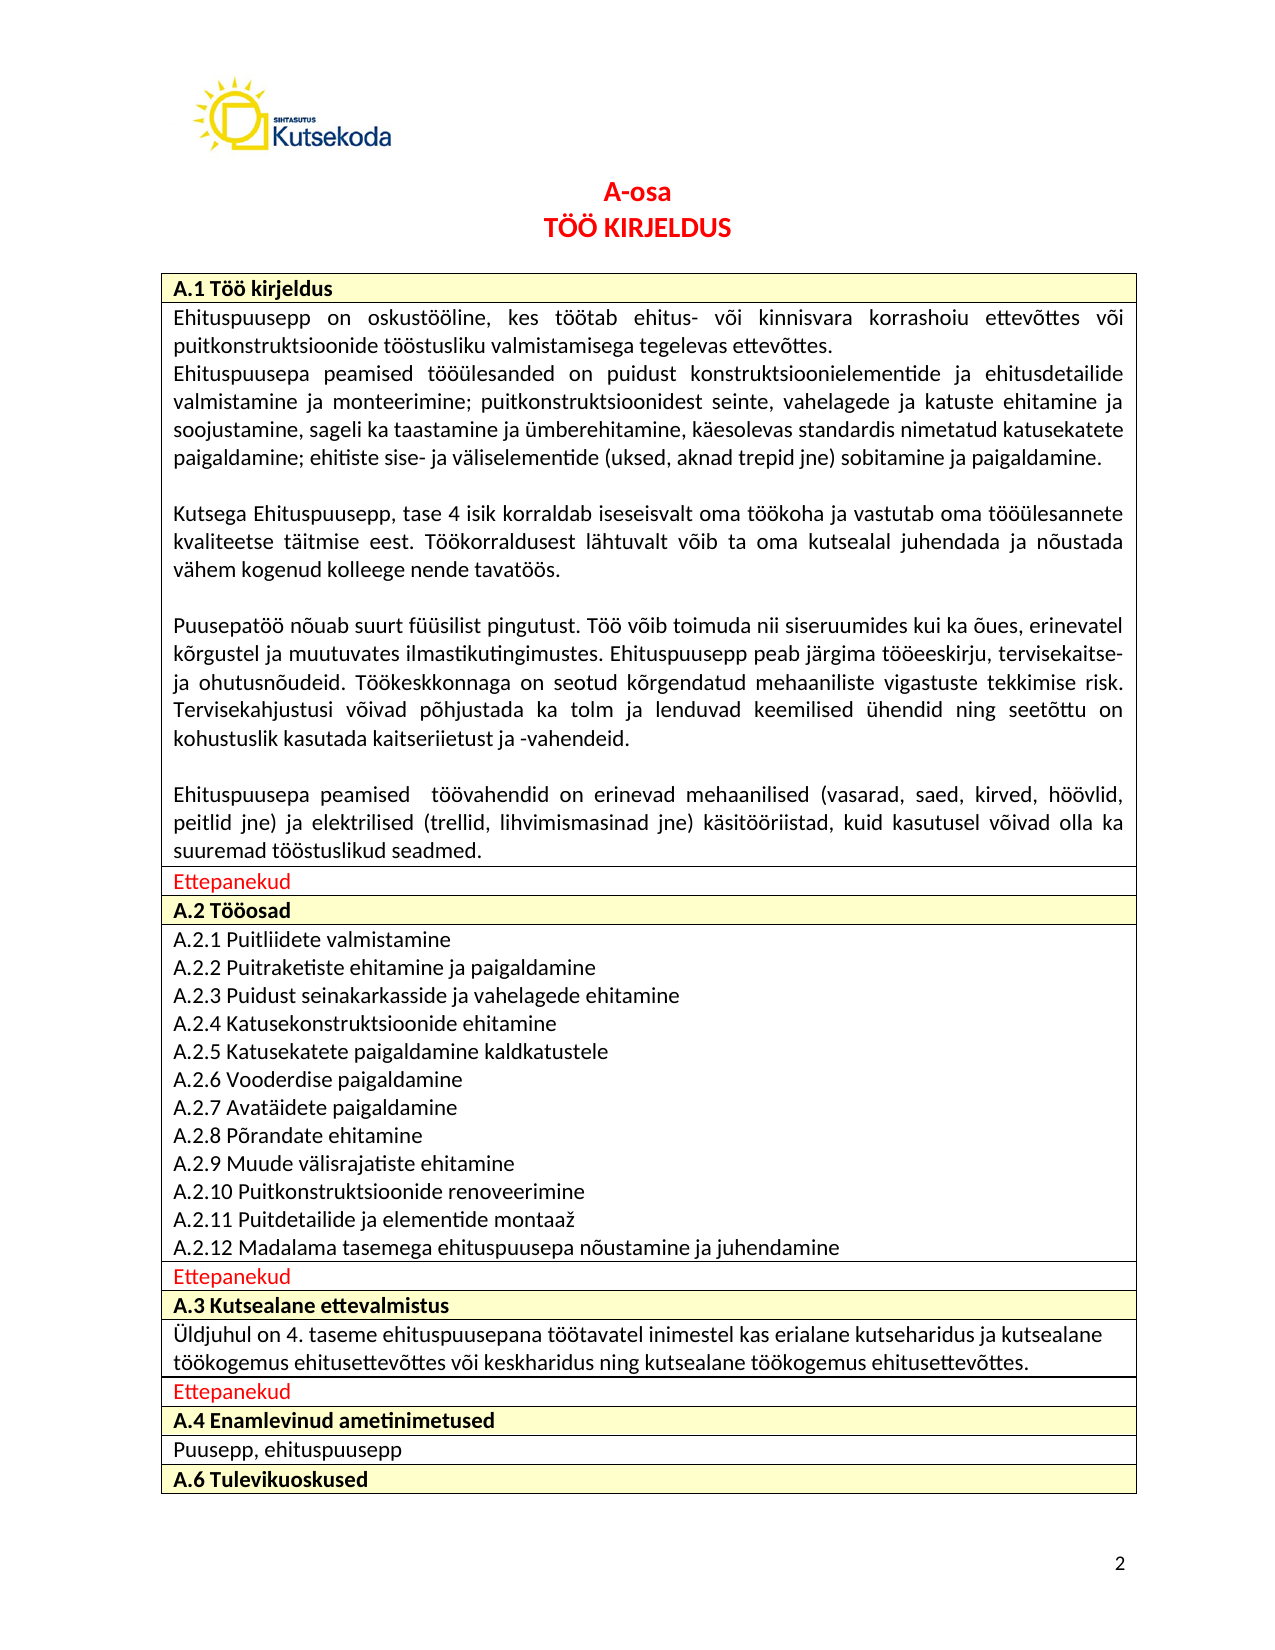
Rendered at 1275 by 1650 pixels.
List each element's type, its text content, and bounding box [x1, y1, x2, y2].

table_cell A.6 Tulevikuoskused [162, 1465, 1136, 1493]
picture [150, 72, 433, 171]
table_cell A.2.1 Puitliidete valmistamine A.2.2 Puitraketiste ehitamine ja paigaldamine A.2.3 Puidust seinakarkasside ja vahelagede ehitamine A.2.4 Katusekonstruktsioonide ehitamine A.2.5 Katusekatete paigaldamine kaldkatustele A.2.6 Vooderdise paigaldamine A.2.7 Avatäidete paigaldamine A.2.8 Põrandate ehitamine A.2.9 Muude välisrajatiste ehitamine A.2.10 Puitkonstruktsioonide renoveerimine A.2.11 Puitdetailide ja elementide montaaž A.2.12 Madalama tasemega ehituspuusepa nõustamine ja juhendamine [162, 925, 1136, 1261]
text A-osa [150, 173, 1125, 209]
table_header A.1 Töö kirjeldus [162, 274, 1136, 302]
table_cell A.3 Kutsealane ettevalmistus [162, 1291, 1136, 1319]
text TÖÖ KIRJELDUS [150, 209, 1125, 244]
table_cell A.4 Enamlevinud ametinimetused [162, 1407, 1136, 1434]
table_cell Üldjuhul on 4. taseme ehituspuusepana töötavatel inimestel kas erialane kutseharidus ja kutsealane töökogemus ehitusettevõttes või keskharidus ning kutsealane töökogemus ehitusettevõttes. [162, 1320, 1136, 1376]
table_cell Ehituspuusepp on oskustööline, kes töötab ehitus- või kinnisvara korrashoiu ettevõttes või puitkonstruktsioonide tööstusliku valmistamisega tegelevas ettevõttes. Ehituspuusepa peamised tööülesanded on puidust konstruktsioonielementide ja ehitusdetailide valmistamine ja monteerimine; puitkonstruktsioonidest seinte, vahelagede ja katuste ehitamine ja soojustamine, sageli ka taastamine ja ümberehitamine, käesolevas standardis nimetatud katusekatete paigaldamine; ehitiste sise- ja väliselementide (uksed, aknad trepid jne) sobitamine ja paigaldamine. Kutsega Ehituspuusepp, tase 4 isik korraldab iseseisvalt oma töökoha ja vastutab oma tööülesannete kvaliteetse täitmise eest. Töökorraldusest lähtuvalt võib ta oma kutsealal juhendada ja nõustada vähem kogenud kolleege nende tavatöös. Puusepatöö nõuab suurt füüsilist pingutust. Töö võib toimuda nii siseruumides kui ka õues, erinevatel kõrgustel ja muutuvates ilmastikutingimustes. Ehituspuusepp peab järgima tööeeskirju, tervisekaitse- ja ohutusnõudeid. Töökeskkonnaga on seotud kõrgendatud mehaaniliste vigastuste tekkimise risk. Tervisekahjustusi võivad põhjustada ka tolm ja lenduvad keemilised ühendid ning seetõttu on kohustuslik kasutada kaitseriietust ja -vahendeid. Ehituspuusepa peamised töövahendid on erinevad mehaanilised (vasarad, saed, kirved, höövlid, peitlid jne) ja elektrilised (trellid, lihvimismasinad jne) käsitööriistad, kuid kasutusel võivad olla ka suuremad tööstuslikud seadmed. [162, 303, 1136, 866]
table_cell Puusepp, ehituspuusepp [162, 1436, 1136, 1464]
table_cell Ettepanekud [162, 1378, 1136, 1406]
table_cell Ettepanekud [162, 1262, 1136, 1290]
table_cell Ettepanekud [162, 867, 1136, 895]
table_cell A.2 Tööosad [162, 896, 1136, 924]
